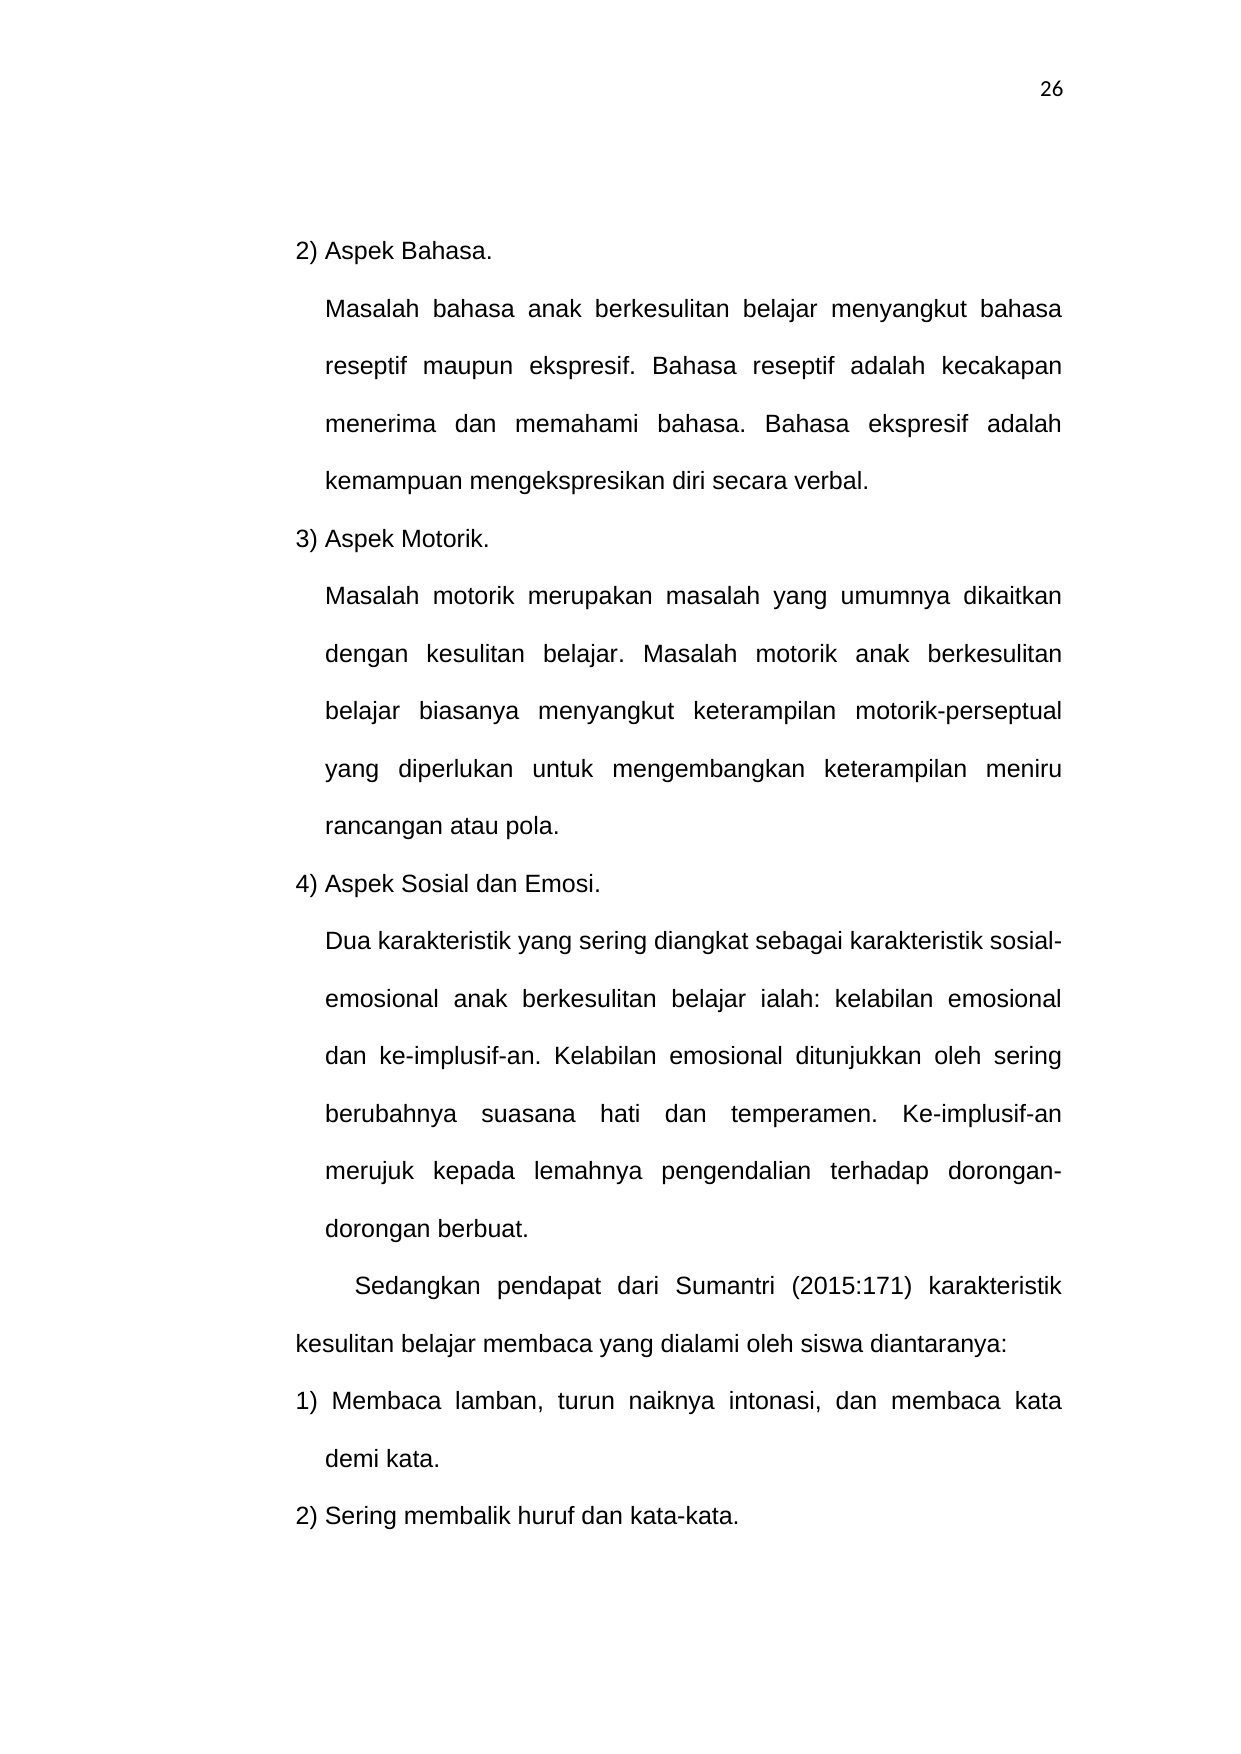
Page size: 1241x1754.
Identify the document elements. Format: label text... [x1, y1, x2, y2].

list 4) Aspek Sosial dan Emosi. [295, 869, 1063, 897]
list 1) Membaca lamban, turun naiknya intonasi, dan membaca kata demi kata. [295, 1386, 1063, 1472]
list 3) Aspek Motorik. [295, 524, 1063, 552]
list Sedangkan pendapat dari Sumantri (2015:171) karakteristik kesulitan belajar membaca yang dialami oleh siswa diantaranya: [295, 1271, 1063, 1357]
list 2) Sering membalik huruf dan kata-kata. [295, 1501, 1063, 1530]
list Masalah motorik merupakan masalah yang umumnya dikaitkan dengan kesulitan belajar. Masalah motorik anak berkesulitan belajar biasanya menyangkut keterampilan motorik-perseptual yang diperlukan untuk mengembangkan keterampilan meniru rancangan atau pola. [325, 581, 1063, 840]
list 2) Aspek Bahasa. [295, 236, 1063, 265]
list Masalah bahasa anak berkesulitan belajar menyangkut bahasa reseptif maupun ekspresif. Bahasa reseptif adalah kecakapan menerima dan memahami bahasa. Bahasa ekspresif adalah kemampuan mengekspresikan diri secara verbal. [325, 294, 1063, 495]
list Dua karakteristik yang sering diangkat sebagai karakteristik sosial-emosional anak berkesulitan belajar ialah: kelabilan emosional dan ke-implusif-an. Kelabilan emosional ditunjukkan oleh sering berubahnya suasana hati dan temperamen. Ke-implusif-an merujuk kepada lemahnya pengendalian terhadap dorongan-dorongan berbuat. [325, 926, 1063, 1242]
